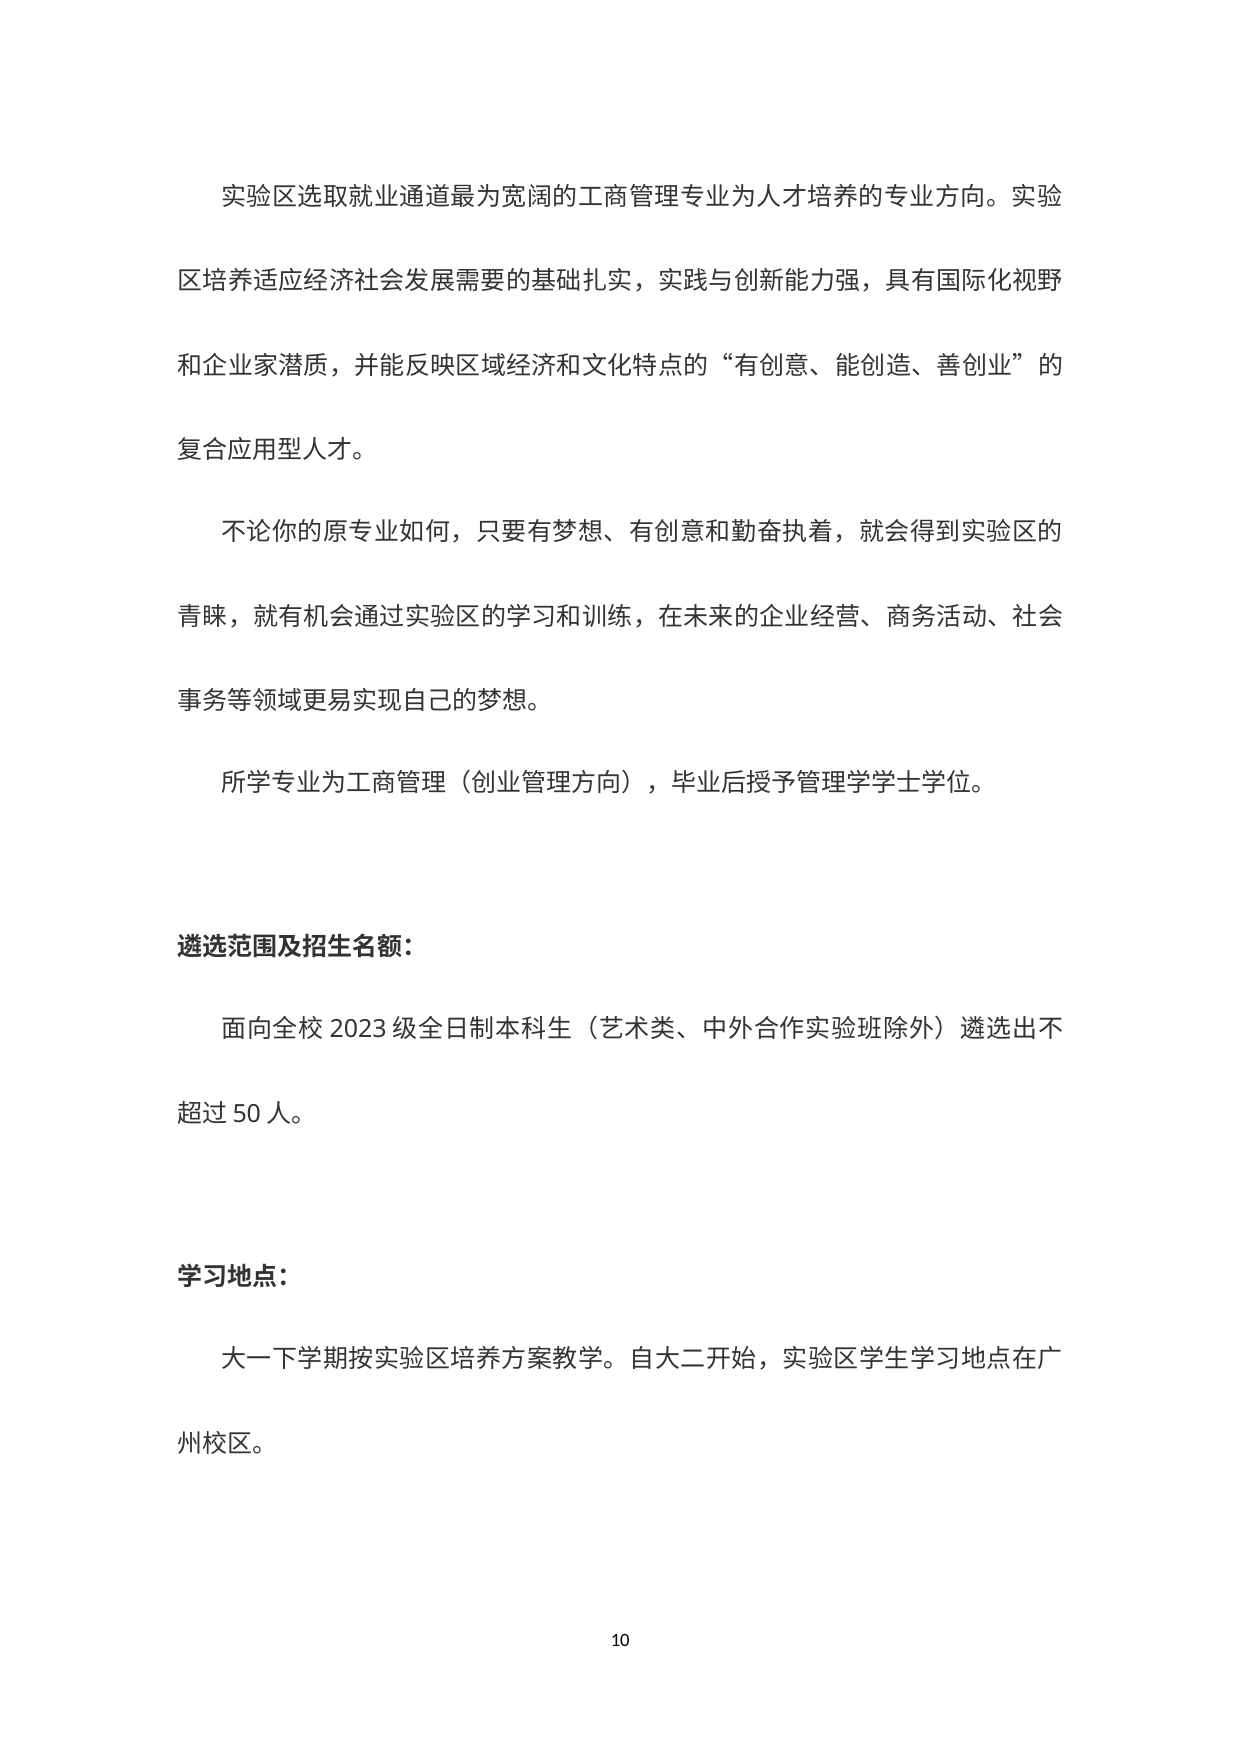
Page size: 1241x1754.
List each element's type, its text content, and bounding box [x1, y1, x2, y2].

text 大一下学期按实验区培养方案教学。自大二开始，实验区学生学习地点在广州校区。 [177, 1324, 1063, 1474]
text 面向全校2023级全日制本科生（艺术类、中外合作实验班除外）遴选出不超过50人。 [177, 994, 1063, 1144]
text 实验区选取就业通道最为宽阔的工商管理专业为人才培养的专业方向。实验区培养适应经济社会发展需要的基础扎实，实践与创新能力强，具有国际化视野和企业家潜质，并能反映区域经济和文化特点的“有创意、能创造、善创业”的复合应用型人才。 [177, 162, 1063, 480]
text 所学专业为工商管理（创业管理方向），毕业后授予管理学学士学位。 [177, 748, 1063, 813]
text 遴选范围及招生名额： [177, 912, 1063, 977]
text 学习地点： [177, 1242, 1063, 1307]
text 不论你的原专业如何，只要有梦想、有创意和勤奋执着，就会得到实验区的青睐，就有机会通过实验区的学习和训练，在未来的企业经营、商务活动、社会事务等领域更易实现自己的梦想。 [177, 497, 1063, 731]
